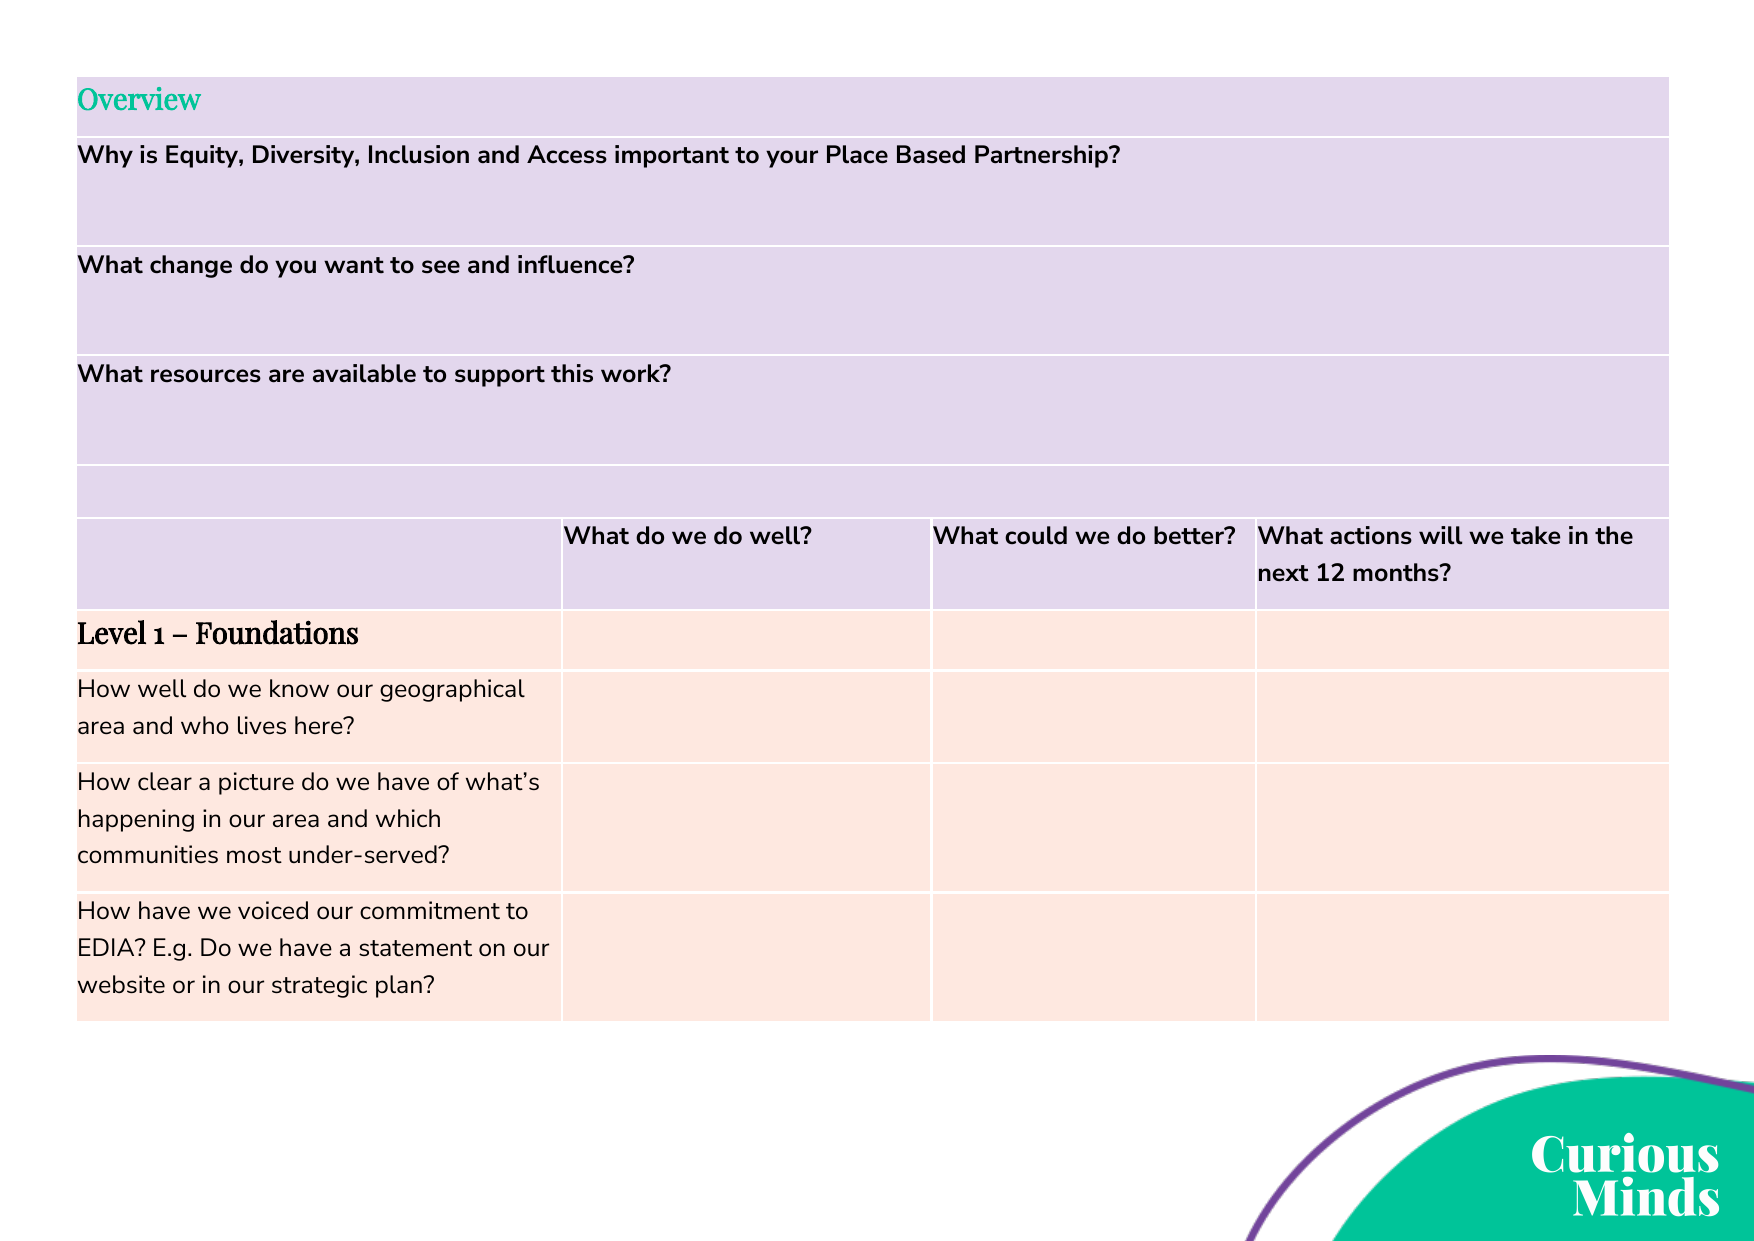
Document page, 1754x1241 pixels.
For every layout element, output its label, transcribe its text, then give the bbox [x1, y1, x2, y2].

table_cell [1257, 894, 1669, 1021]
table_cell [933, 672, 1255, 762]
table_cell How have we voiced our commitment to EDIA? E.g. Do we have a statement on our website or in our strategic plan? [77, 894, 561, 1021]
table_cell [1257, 611, 1669, 669]
table_cell What change do you want to see and influence? [77, 247, 1669, 354]
table_header Overview [77, 77, 1669, 136]
table_cell [563, 611, 930, 669]
table_cell Level 1 – Foundations [77, 611, 561, 669]
table_cell [563, 894, 930, 1021]
table_cell How clear a picture do we have of what’s happening in our area and which communities most under-served? [77, 764, 561, 891]
table_cell Why is Equity, Diversity, Inclusion and Access important to your Place Based Partnership? [77, 138, 1669, 245]
table_cell What actions will we take in the next 12 months? [1257, 519, 1669, 609]
table_cell What could we do better? [933, 519, 1255, 609]
table_cell What resources are available to support this work? [77, 356, 1669, 464]
table_cell [77, 466, 1669, 517]
table_cell [1257, 672, 1669, 762]
table_cell [563, 672, 930, 762]
table_cell [563, 764, 930, 891]
table_cell [933, 764, 1255, 891]
table_cell How well do we know our geographical area and who lives here? [77, 672, 561, 762]
table_cell [933, 894, 1255, 1021]
table_cell What do we do well? [563, 519, 930, 609]
picture [1226, 1054, 1754, 1241]
table_cell [77, 519, 561, 609]
table_cell [1257, 764, 1669, 891]
table_cell [933, 611, 1255, 669]
